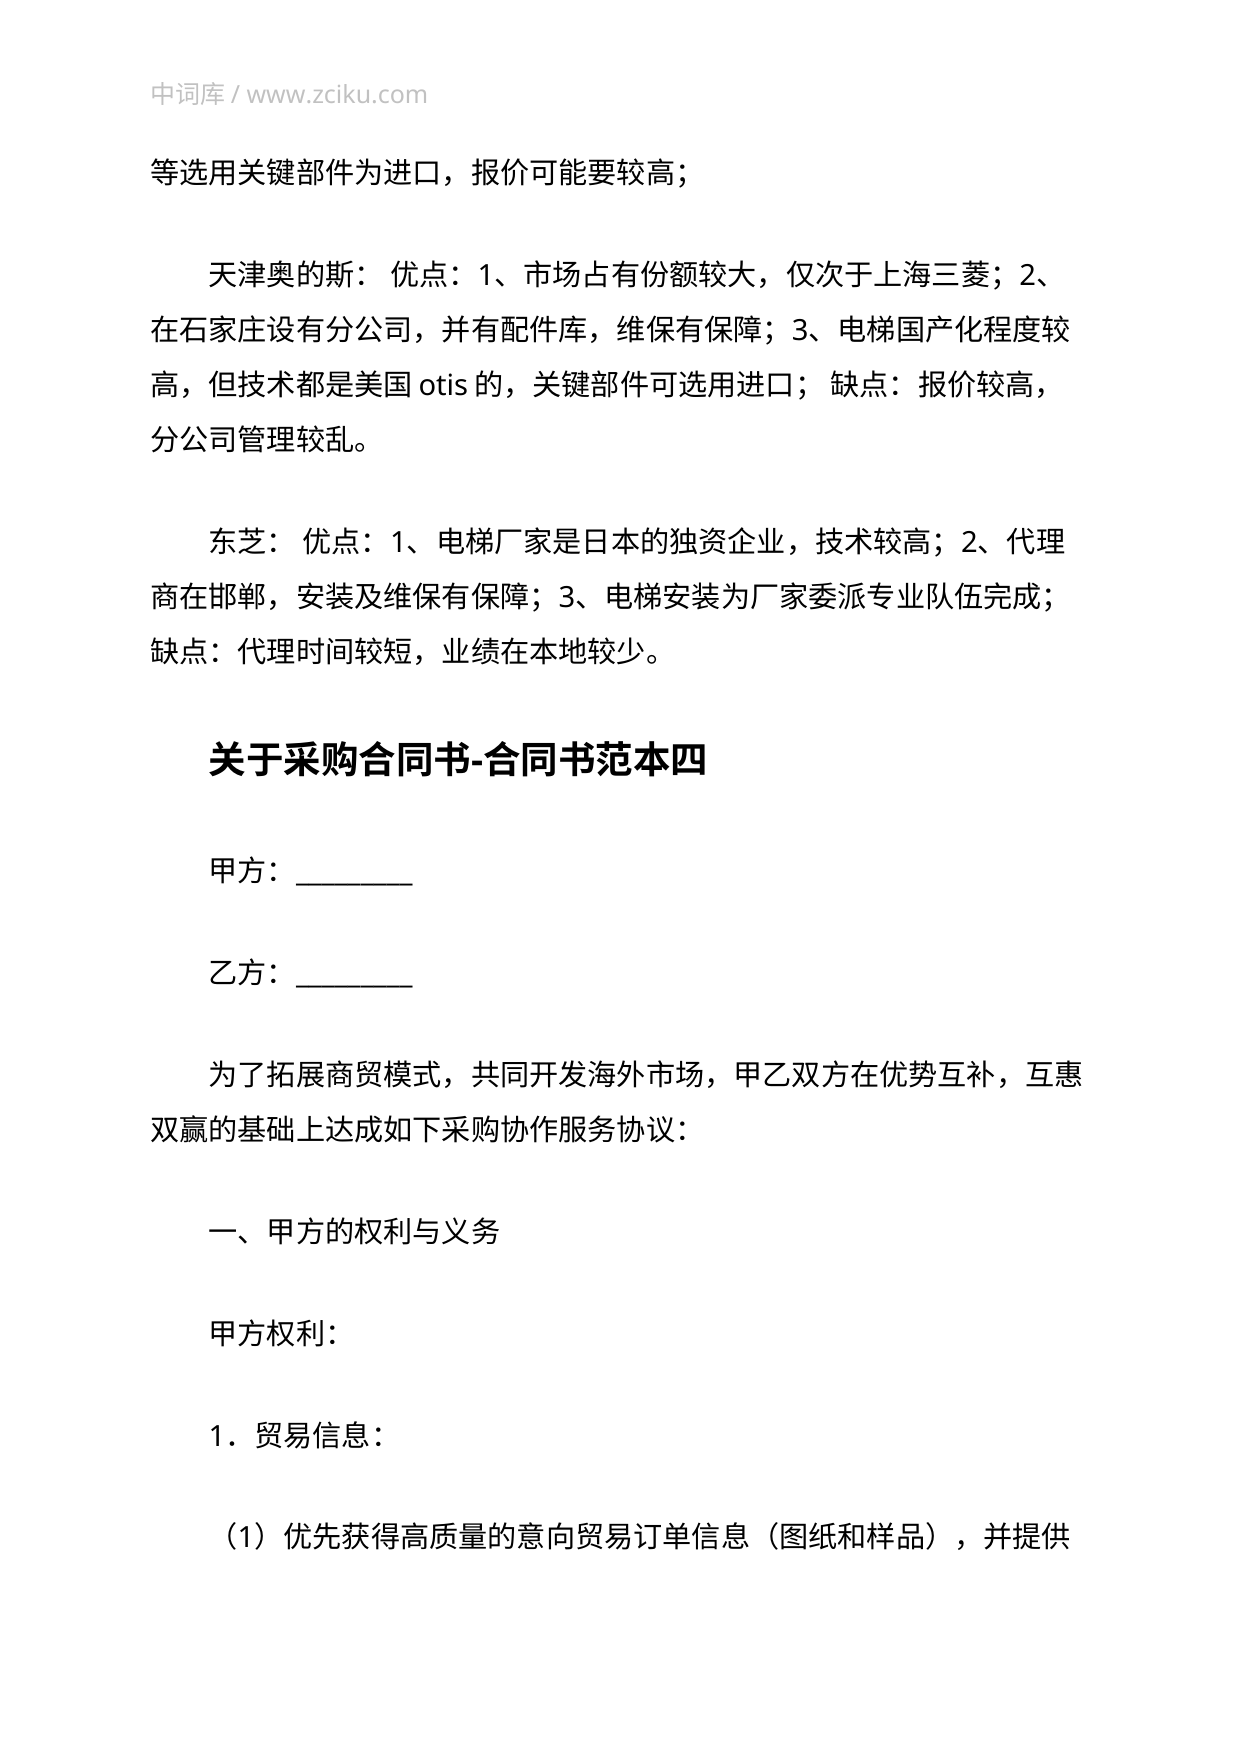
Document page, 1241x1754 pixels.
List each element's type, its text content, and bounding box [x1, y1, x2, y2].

text 东芝： 优点：1、电梯厂家是日本的独资企业，技术较高；2、代理商在邯郸，安装及维保有保障；3、电梯安装为厂家委派专业队伍完成； 缺点：代理时间较短，业绩在本地较少。 [150, 518, 1090, 671]
text 1．贸易信息： [150, 1412, 1090, 1454]
text 乙方：_________ [150, 950, 1090, 992]
text 甲方：_________ [150, 848, 1090, 890]
text 一、甲方的权利与义务 [150, 1208, 1090, 1251]
text 关于采购合同书-合同书范本四 [150, 730, 1090, 785]
text 天津奥的斯： 优点：1、市场占有份额较大，仅次于上海三菱；2、在石家庄设有分公司，并有配件库，维保有保障；3、电梯国产化程度较高，但技术都是美国otis的，关键部件可选用进口； 缺点：报价较高，分公司管理较乱。 [150, 252, 1090, 459]
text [150, 150, 1090, 192]
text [150, 1514, 1090, 1556]
text 甲方权利： [150, 1310, 1090, 1353]
text 为了拓展商贸模式，共同开发海外市场，甲乙双方在优势互补，互惠双赢的基础上达成如下采购协作服务协议： [150, 1052, 1090, 1149]
